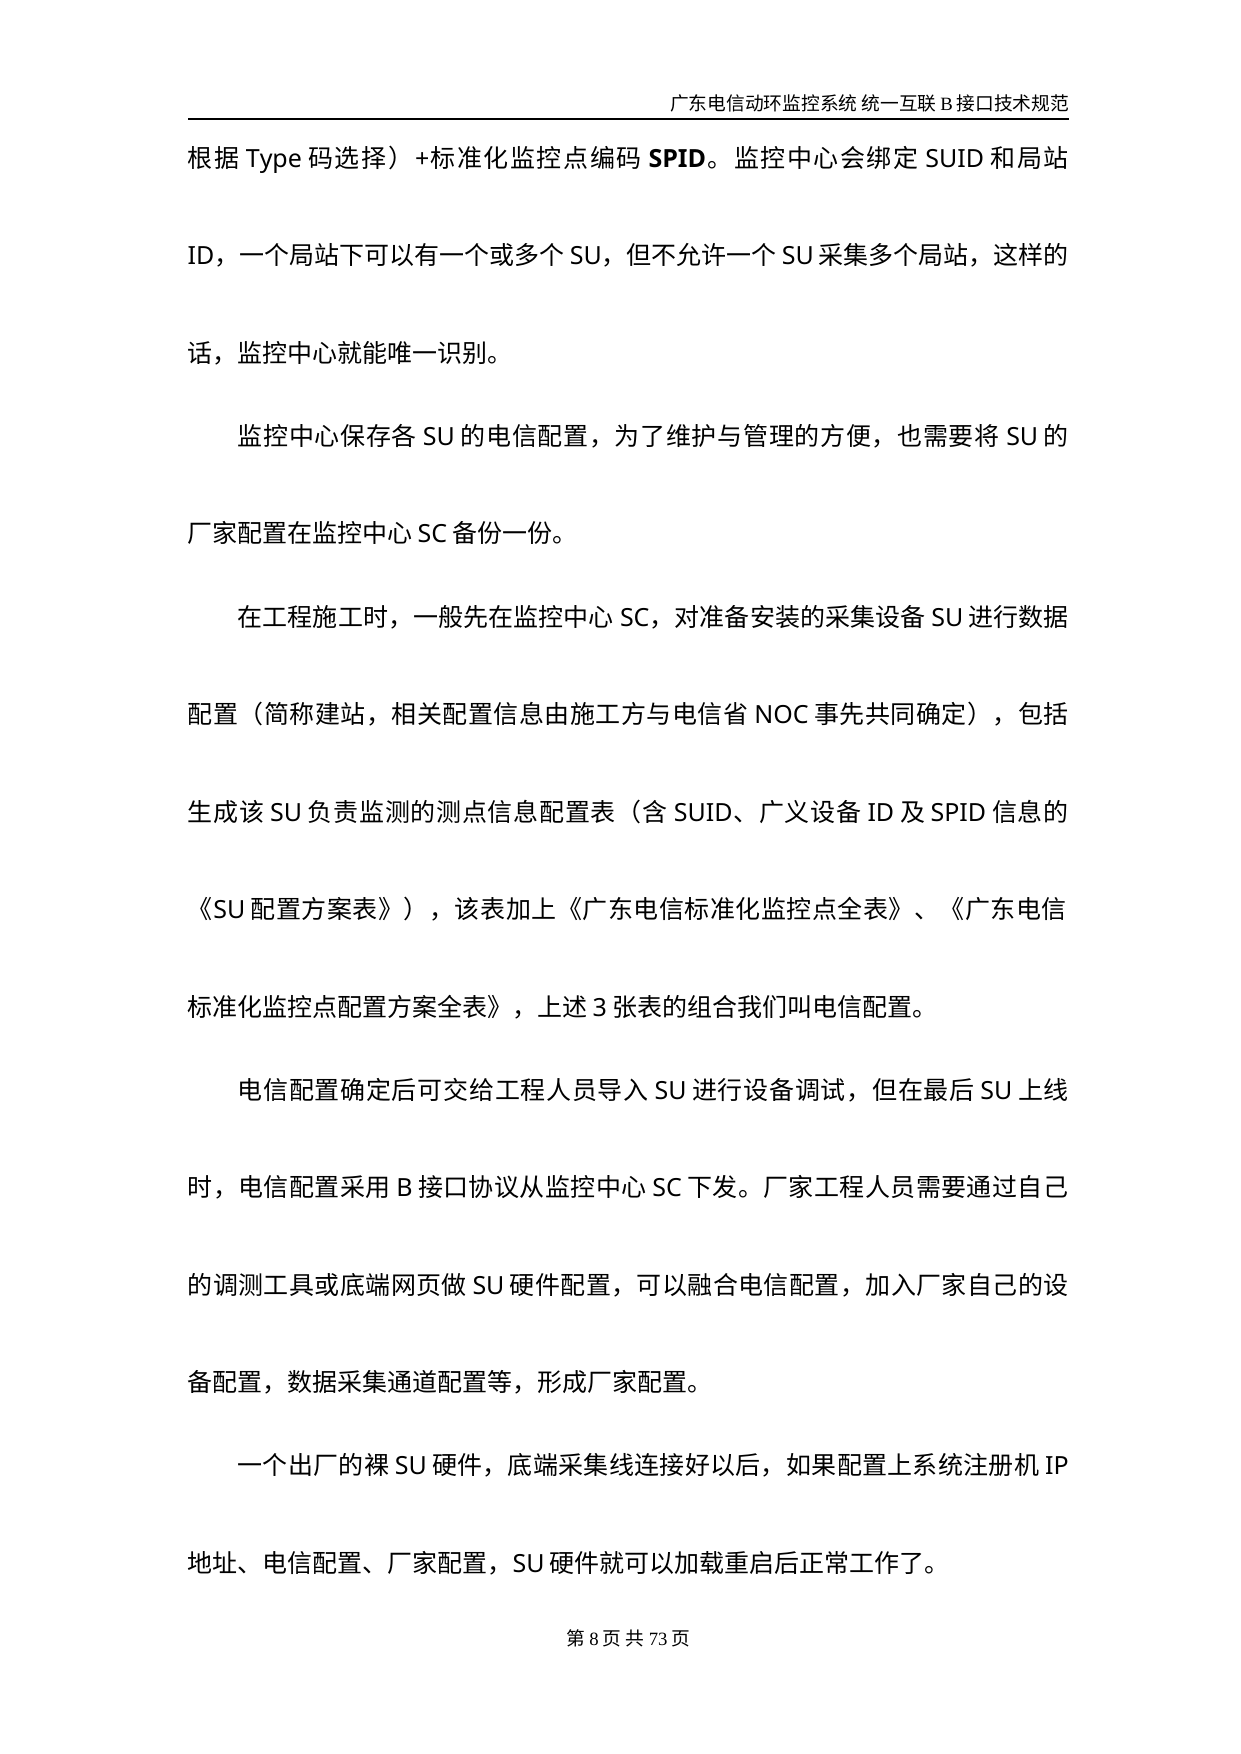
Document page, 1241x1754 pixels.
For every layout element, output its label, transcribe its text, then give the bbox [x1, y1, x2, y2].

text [187, 124, 1069, 384]
text 监控中心保存各SU的电信配置，为了维护与管理的方便，也需要将SU的厂家配置在监控中心SC备份一份。 [187, 402, 1069, 564]
text 一个出厂的裸SU硬件，底端采集线连接好以后，如果配置上系统注册机IP地址、电信配置、厂家配置，SU硬件就可以加载重启后正常工作了。 [187, 1431, 1069, 1594]
text 电信配置确定后可交给工程人员导入SU进行设备调试，但在最后SU上线时，电信配置采用B接口协议从监控中心SC下发。厂家工程人员需要通过自己的调测工具或底端网页做SU硬件配置，可以融合电信配置，加入厂家自己的设备配置，数据采集通道配置等，形成厂家配置。 [187, 1056, 1069, 1413]
text 在工程施工时，一般先在监控中心SC，对准备安装的采集设备SU进行数据配置（简称建站，相关配置信息由施工方与电信省NOC事先共同确定），包括生成该SU负责监测的测点信息配置表（含SUID、广义设备ID及SPID信息的《SU配置方案表》），该表加上《广东电信标准化监控点全表》、《广东电信标准化监控点配置方案全表》，上述3张表的组合我们叫电信配置。 [187, 583, 1069, 1038]
